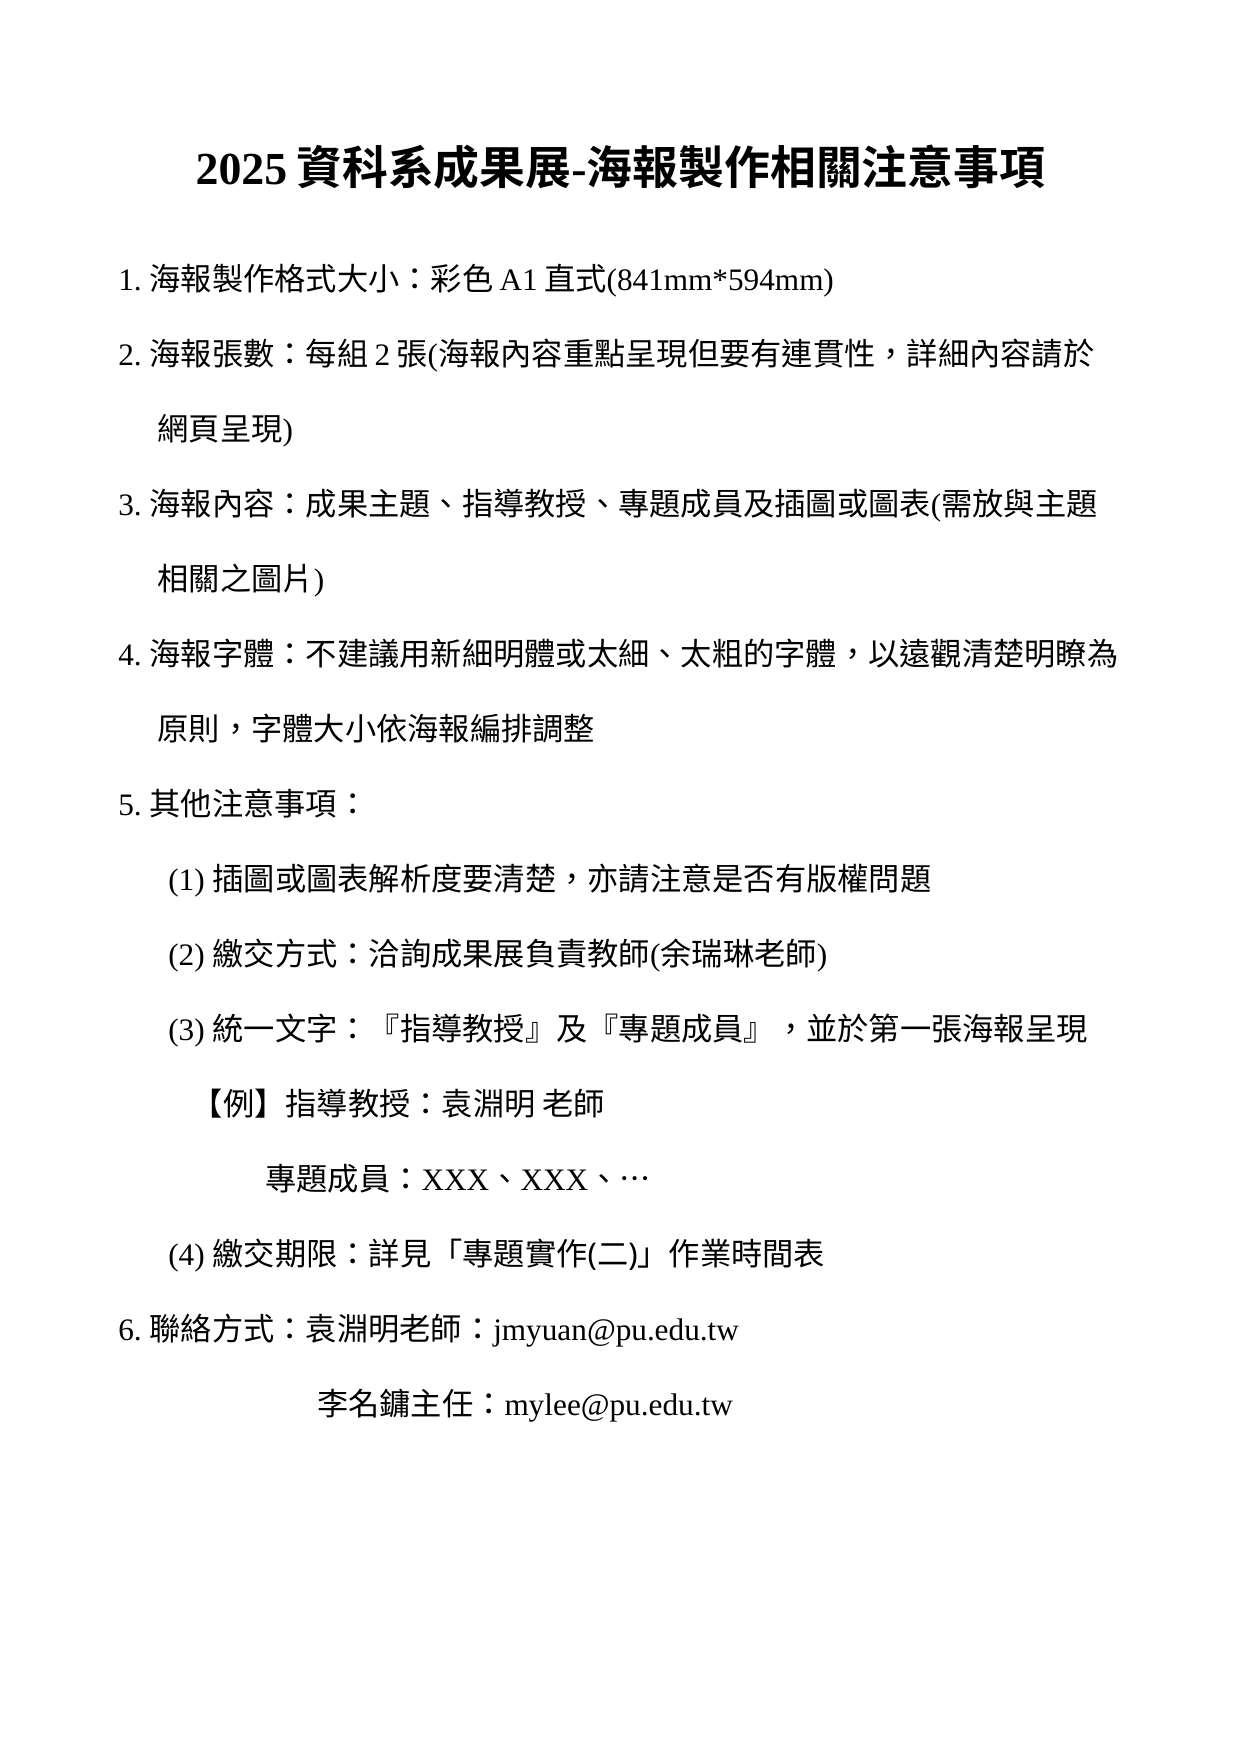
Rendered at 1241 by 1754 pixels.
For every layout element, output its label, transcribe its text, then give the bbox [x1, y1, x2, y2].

text 【例】指導教授：袁淵明 老師 [168, 1064, 1122, 1139]
text 專題成員：XXX、XXX、… [168, 1139, 1122, 1214]
text (4) 繳交期限：詳見「專題實作(二)」作業時間表 [168, 1214, 1122, 1289]
text 李名鏞主任：mylee@pu.edu.tw [317, 1364, 1122, 1439]
text 6. 聯絡方式：袁淵明老師：jmyuan@pu.edu.tw [118, 1289, 1122, 1364]
text 2. 海報張數：每組2張(海報內容重點呈現但要有連貫性，詳細內容請於網頁呈現) [118, 314, 1122, 464]
text 4. 海報字體：不建議用新細明體或太細、太粗的字體，以遠觀清楚明瞭為原則，字體大小依海報編排調整 [118, 614, 1122, 764]
text (3) 統一文字：『指導教授』及『專題成員』，並於第一張海報呈現 [168, 989, 1122, 1064]
text (1) 插圖或圖表解析度要清楚，亦請注意是否有版權問題 [168, 839, 1122, 914]
text 5. 其他注意事項： [118, 764, 1122, 839]
text 3. 海報內容：成果主題、指導教授、專題成員及插圖或圖表(需放與主題相關之圖片) [118, 464, 1122, 614]
text 2025資科系成果展-海報製作相關注意事項 [118, 127, 1122, 202]
text (2) 繳交方式：洽詢成果展負責教師(余瑞琳老師) [168, 914, 1122, 989]
text 1. 海報製作格式大小：彩色A1直式(841mm*594mm) [118, 239, 1122, 314]
